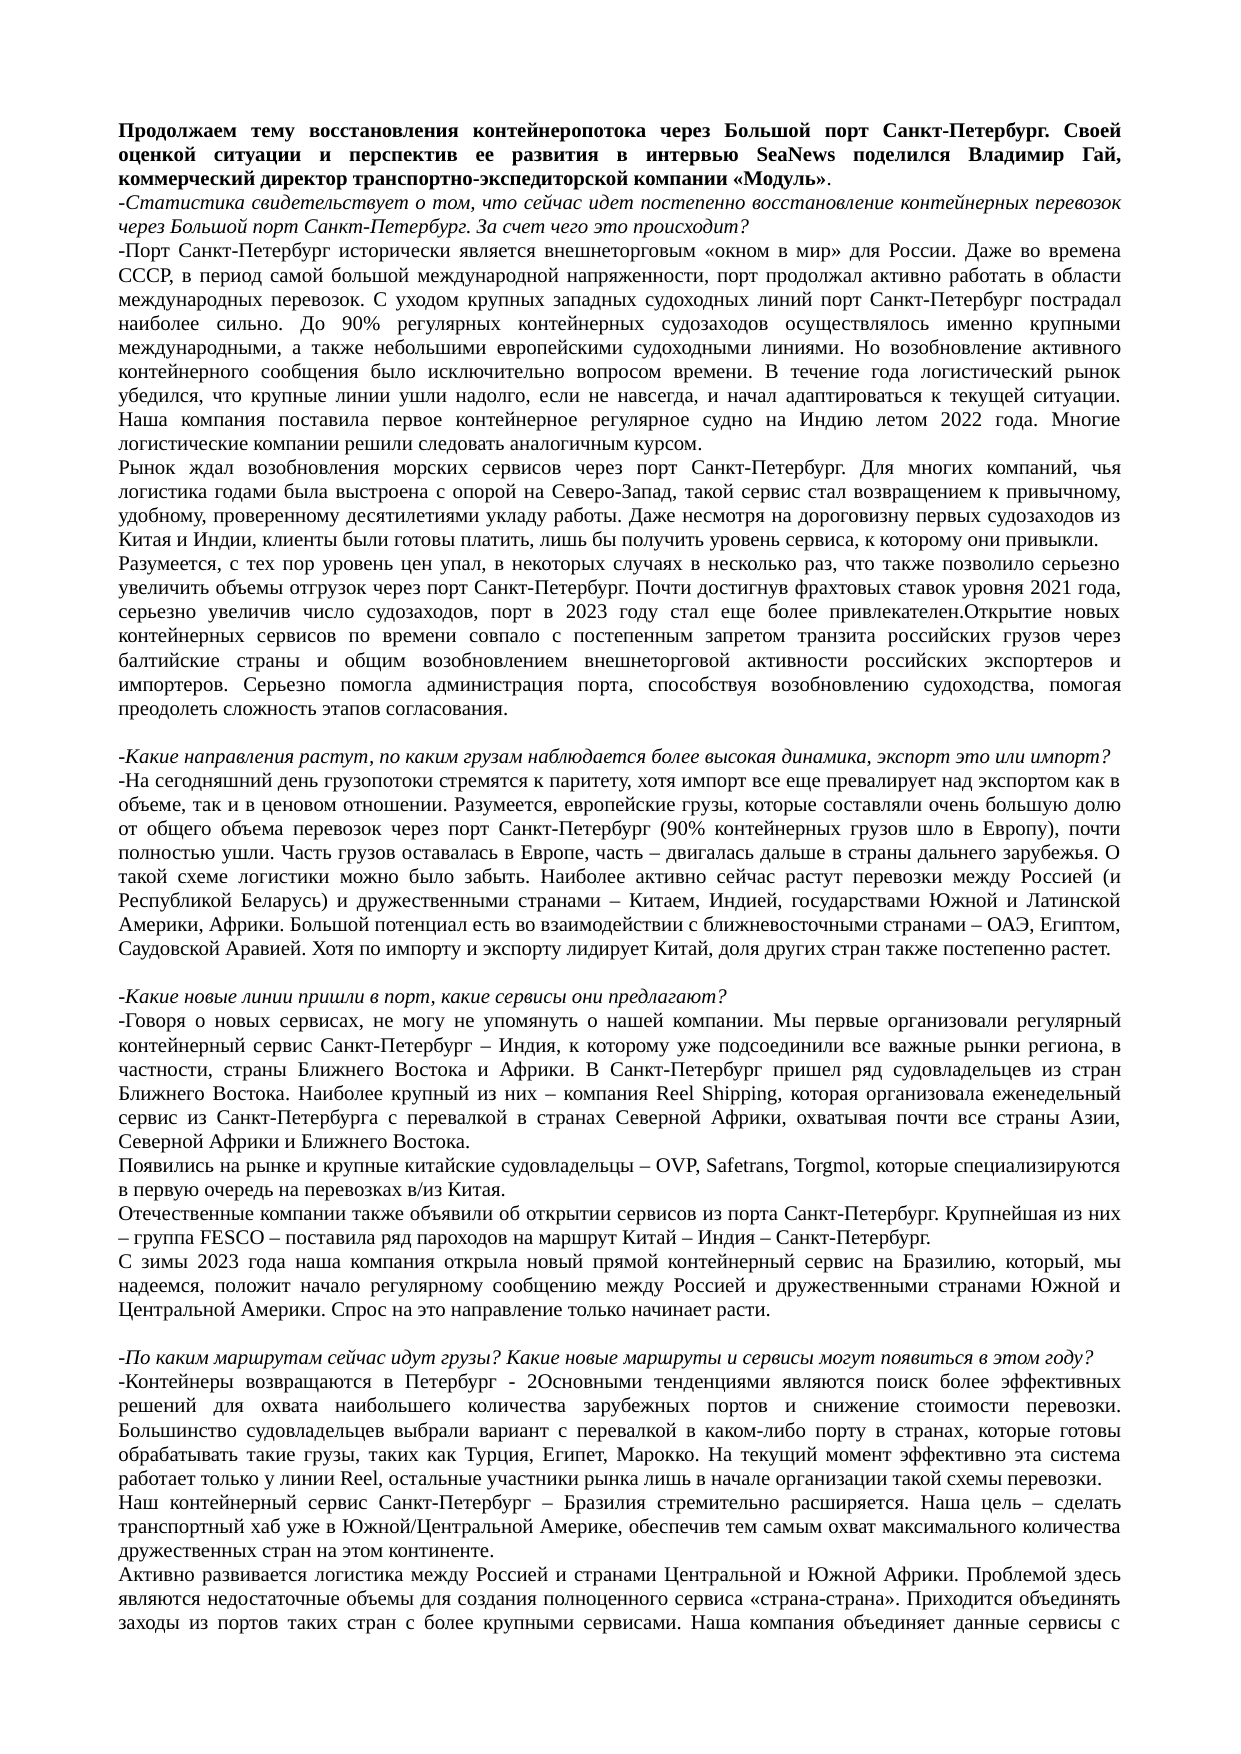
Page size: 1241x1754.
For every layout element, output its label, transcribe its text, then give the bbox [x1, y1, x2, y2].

text -Порт Санкт-Петербург исторически является внешнеторговым «окном в мир» для России. Даже во времена СССР, в период самой большой международной напряженности, порт продолжал активно работать в области международных перевозок. С уходом крупных западных судоходных линий порт Санкт-Петербург пострадал наиболее сильно. До 90% регулярных контейнерных судозаходов осуществлялось именно крупными международными, а также небольшими европейскими судоходными линиями. Но возобновление активного контейнерного сообщения было исключительно вопросом времени. В течение года логистический рынок убедился, что крупные линии ушли надолго, если не навсегда, и начал адаптироваться к текущей ситуации. Наша компания поставила первое контейнерное регулярное судно на Индию летом 2022 года. Многие логистические компании решили следовать аналогичным курсом. [118, 238, 1122, 455]
text -Какие новые линии пришли в порт, какие сервисы они предлагают? [118, 984, 1122, 1008]
text -Контейнеры возвращаются в Петербург - 2Основными тенденциями являются поиск более эффективных решений для охвата наибольшего количества зарубежных портов и снижение стоимости перевозки. Большинство судовладельцев выбрали вариант с перевалкой в каком-либо порту в странах, которые готовы обрабатывать такие грузы, таких как Турция, Египет, Марокко. На текущий момент эффективно эта система работает только у линии Reel, остальные участники рынка лишь в начале организации такой схемы перевозки. [118, 1369, 1122, 1490]
text -Какие направления растут, по каким грузам наблюдается более высокая динамика, экспорт это или импорт? [118, 744, 1122, 768]
text Наш контейнерный сервис Санкт-Петербург – Бразилия стремительно расширяется. Наша цель – сделать транспортный хаб уже в Южной/Центральной Америке, обеспечив тем самым охват максимального количества дружественных стран на этом континенте. [118, 1490, 1122, 1562]
text -По каким маршрутам сейчас идут грузы? Какие новые маршруты и сервисы могут появиться в этом году? [118, 1345, 1122, 1369]
text -Говоря о новых сервисах, не могу не упомянуть о нашей компании. Мы первые организовали регулярный контейнерный сервис Санкт-Петербург – Индия, к которому уже подсоединили все важные рынки региона, в частности, страны Ближнего Востока и Африки. В Санкт-Петербург пришел ряд судовладельцев из стран Ближнего Востока. Наиболее крупный из них – компания Reel Shipping, которая организовала еженедельный сервис из Санкт-Петербурга с перевалкой в странах Северной Африки, охватывая почти все страны Азии, Северной Африки и Ближнего Востока. [118, 1008, 1122, 1153]
text -Статистика свидетельствует о том, что сейчас идет постепенно восстановление контейнерных перевозок через Большой порт Санкт-Петербург. За счет чего это происходит? [118, 190, 1122, 238]
text Отечественные компании также объявили об открытии сервисов из порта Санкт-Петербург. Крупнейшая из них – группа FESCO – поставила ряд пароходов на маршрут Китай – Индия – Санкт-Петербург. [118, 1201, 1122, 1249]
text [118, 1562, 1122, 1634]
text Продолжаем тему восстановления контейнеропотока через Большой порт Санкт-Петербург. Своей оценкой ситуации и перспектив ее развития в интервью SeaNews поделился Владимир Гай, коммерческий директор транспортно-экспедиторской компании «Модуль». [118, 118, 1122, 190]
text Рынок ждал возобновления морских сервисов через порт Санкт-Петербург. Для многих компаний, чья логистика годами была выстроена с опорой на Северо-Запад, такой сервис стал возвращением к привычному, удобному, проверенному десятилетиями укладу работы. Даже несмотря на дороговизну первых судозаходов из Китая и Индии, клиенты были готовы платить, лишь бы получить уровень сервиса, к которому они привыкли. [118, 455, 1122, 551]
text С зимы 2023 года наша компания открыла новый прямой контейнерный сервис на Бразилию, который, мы надеемся, положит начало регулярному сообщению между Россией и дружественными странами Южной и Центральной Америки. Спрос на это направление только начинает расти. [118, 1249, 1122, 1321]
text -На сегодняшний день грузопотоки стремятся к паритету, хотя импорт все еще превалирует над экспортом как в объеме, так и в ценовом отношении. Разумеется, европейские грузы, которые составляли очень большую долю от общего объема перевозок через порт Санкт-Петербург (90% контейнерных грузов шло в Европу), почти полностью ушли. Часть грузов оставалась в Европе, часть – двигалась дальше в страны дальнего зарубежья. О такой схеме логистики можно было забыть. Наиболее активно сейчас растут перевозки между Россией (и Республикой Беларусь) и дружественными странами – Китаем, Индией, государствами Южной и Латинской Америки, Африки. Большой потенциал есть во взаимодействии с ближневосточными странами – ОАЭ, Египтом, Саудовской Аравией. Хотя по импорту и экспорту лидирует Китай, доля других стран также постепенно растет. [118, 768, 1122, 960]
text Разумеется, с тех пор уровень цен упал, в некоторых случаях в несколько раз, что также позволило серьезно увеличить объемы отгрузок через порт Санкт-Петербург. Почти достигнув фрахтовых ставок уровня 2021 года, серьезно увеличив число судозаходов, порт в 2023 году стал еще более привлекателен.Открытие новых контейнерных сервисов по времени совпало с постепенным запретом транзита российских грузов через балтийские страны и общим возобновлением внешнеторговой активности российских экспортеров и импортеров. Серьезно помогла администрация порта, способствуя возобновлению судоходства, помогая преодолеть сложность этапов согласования. [118, 551, 1122, 720]
text Появились на рынке и крупные китайские судовладельцы – OVP, Safetrans, Torgmol, которые специализируются в первую очередь на перевозках в/из Китая. [118, 1153, 1122, 1201]
